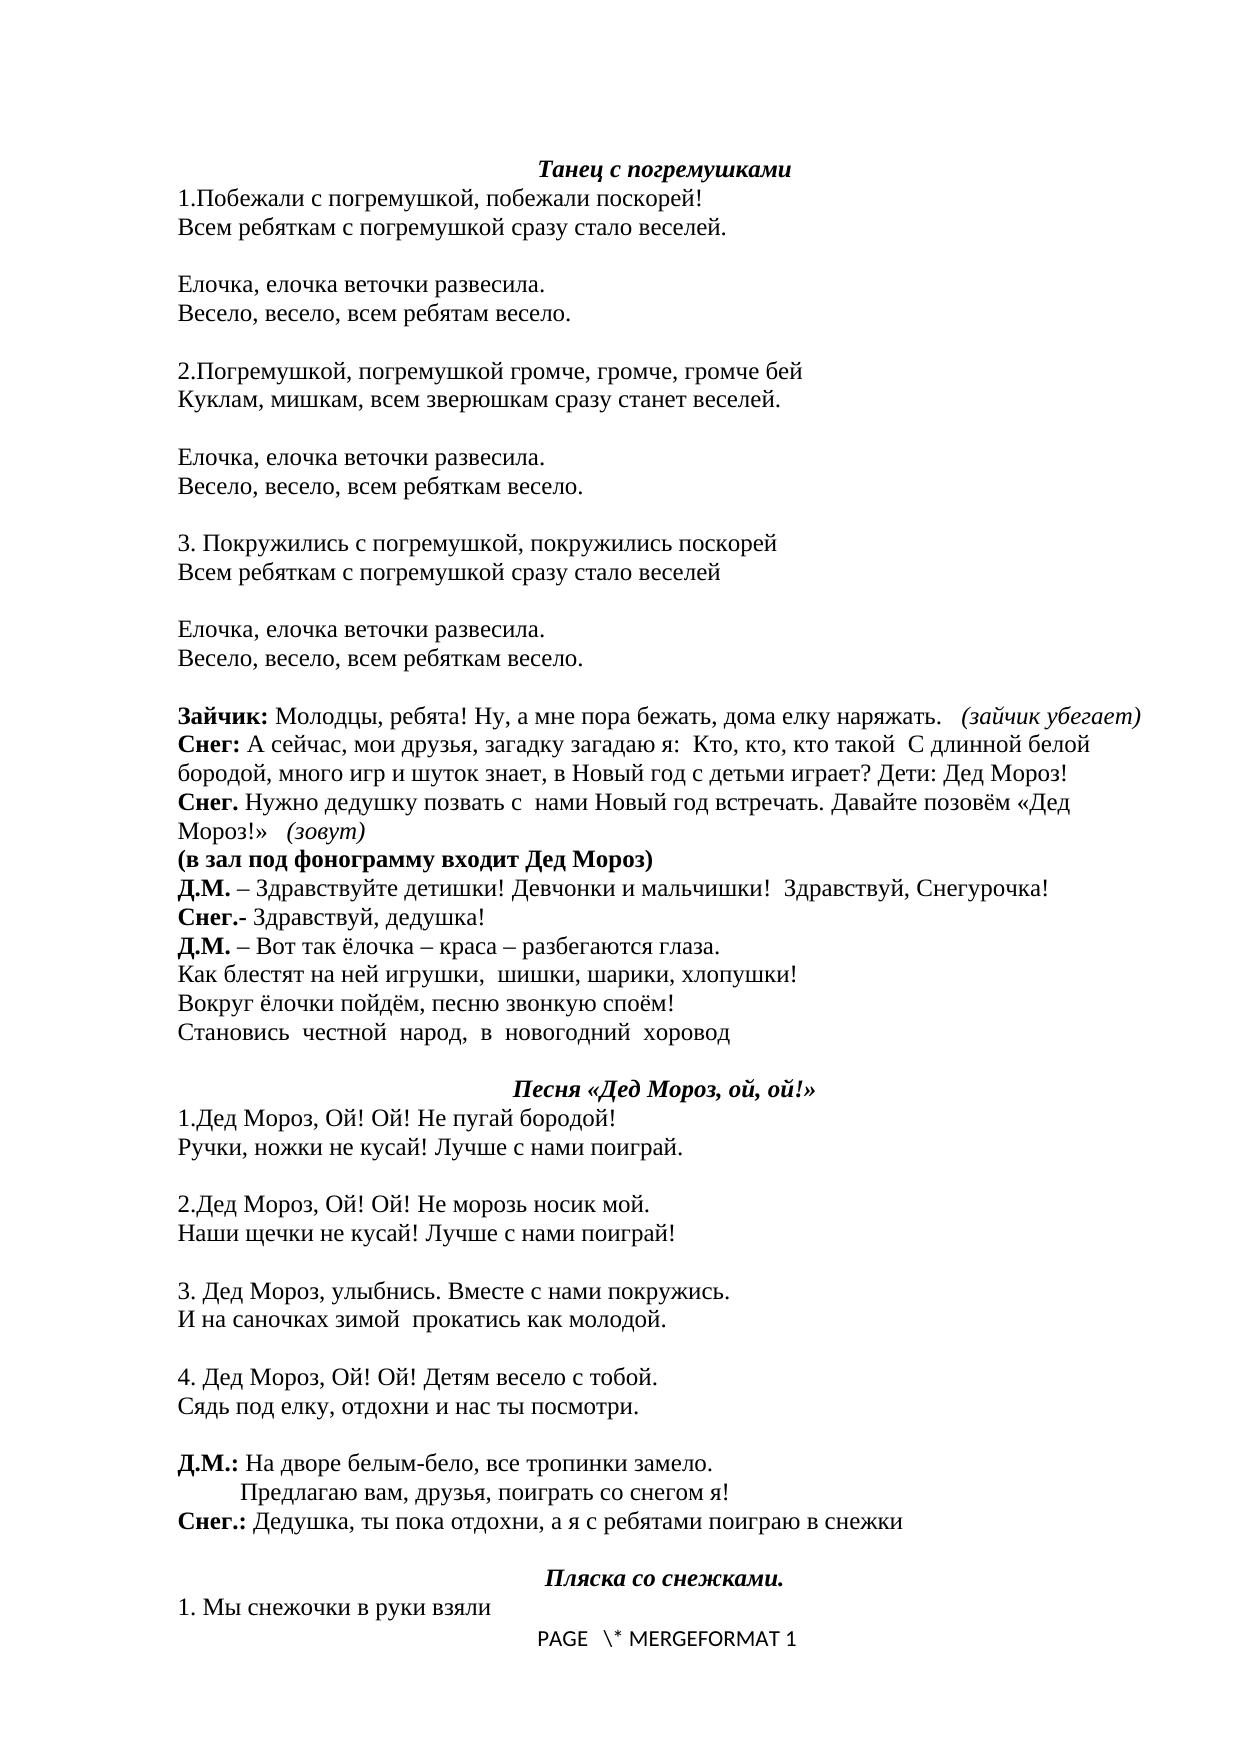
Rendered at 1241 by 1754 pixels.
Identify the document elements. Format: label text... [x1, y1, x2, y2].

text 1.Побежали с погремушкой, побежали поскорей! [177, 183, 1152, 212]
text Становись честной народ, в новогодний хоровод [177, 1017, 1152, 1046]
text Елочка, елочка веточки развесила. [177, 442, 1152, 471]
text И на саночках зимой прокатись как молодой. [177, 1304, 1152, 1333]
text 3. Покружились с погремушкой, покружились поскорей [177, 528, 1152, 557]
text Снег.: Дедушка, ты пока отдохни, а я с ребятами поиграю в снежки [177, 1506, 1152, 1534]
text Всем ребяткам с погремушкой сразу стало веселей [177, 557, 1152, 586]
text Елочка, елочка веточки развесила. [177, 614, 1152, 643]
text Наши щечки не кусай! Лучше с нами поиграй! [177, 1218, 1152, 1247]
text 1. Мы снежочки в руки взяли [177, 1592, 1152, 1621]
text Ручки, ножки не кусай! Лучше с нами поиграй. [177, 1132, 1152, 1161]
text Д.М. – Вот так ёлочка – краса – разбегаются глаза. [177, 931, 1152, 959]
text Предлагаю вам, друзья, поиграть со снегом я! [177, 1477, 1152, 1506]
text Куклам, мишкам, всем зверюшкам сразу станет веселей. [177, 384, 1152, 413]
text Вокруг ёлочки пойдём, песню звонкую споём! [177, 988, 1152, 1017]
text Снег: А сейчас, мои друзья, загадку загадаю я: Кто, кто, кто такой С длинной белой бородой, много игр и шуток знает, в Новый год с детьми играет? Дети: Дед Мороз! [177, 729, 1152, 787]
text Сядь под елку, отдохни и нас ты посмотри. [177, 1391, 1152, 1419]
text Как блестят на ней игрушки, шишки, шарики, хлопушки! [177, 959, 1152, 988]
text Весело, весело, всем ребяткам весело. [177, 643, 1152, 672]
text Всем ребяткам с погремушкой сразу стало веселей. [177, 212, 1152, 241]
text Снег.- Здравствуй, дедушка! [177, 902, 1152, 931]
text Весело, весело, всем ребятам весело. [177, 298, 1152, 327]
text Д.М.: На дворе белым-бело, все тропинки замело. [177, 1448, 1152, 1477]
text 3. Дед Мороз, улыбнись. Вместе с нами покружись. [177, 1276, 1152, 1304]
text Снег. Нужно дедушку позвать с нами Новый год встречать. Давайте позовём «Дед Мороз!» (зовут) [177, 787, 1152, 844]
text Д.М. – Здравствуйте детишки! Девчонки и мальчишки! Здравствуй, Снегурочка! [177, 873, 1152, 902]
text 1.Дед Мороз, Ой! Ой! Не пугай бородой! [177, 1103, 1152, 1132]
text 4. Дед Мороз, Ой! Ой! Детям весело с тобой. [177, 1362, 1152, 1391]
text Елочка, елочка веточки развесила. [177, 269, 1152, 298]
text Весело, весело, всем ребяткам весело. [177, 471, 1152, 499]
text 2.Дед Мороз, Ой! Ой! Не морозь носик мой. [177, 1189, 1152, 1218]
text Песня «Дед Мороз, ой, ой!» [177, 1074, 1152, 1103]
text Танец с погремушками [177, 154, 1152, 183]
text Пляска со снежками. [177, 1563, 1152, 1592]
text 2.Погремушкой, погремушкой громче, громче, громче бей [177, 356, 1152, 384]
text (в зал под фонограмму входит Дед Мороз) [177, 844, 1152, 873]
text Зайчик: Молодцы, ребята! Ну, а мне пора бежать, дома елку наряжать. (зайчик убегает) [177, 701, 1152, 729]
